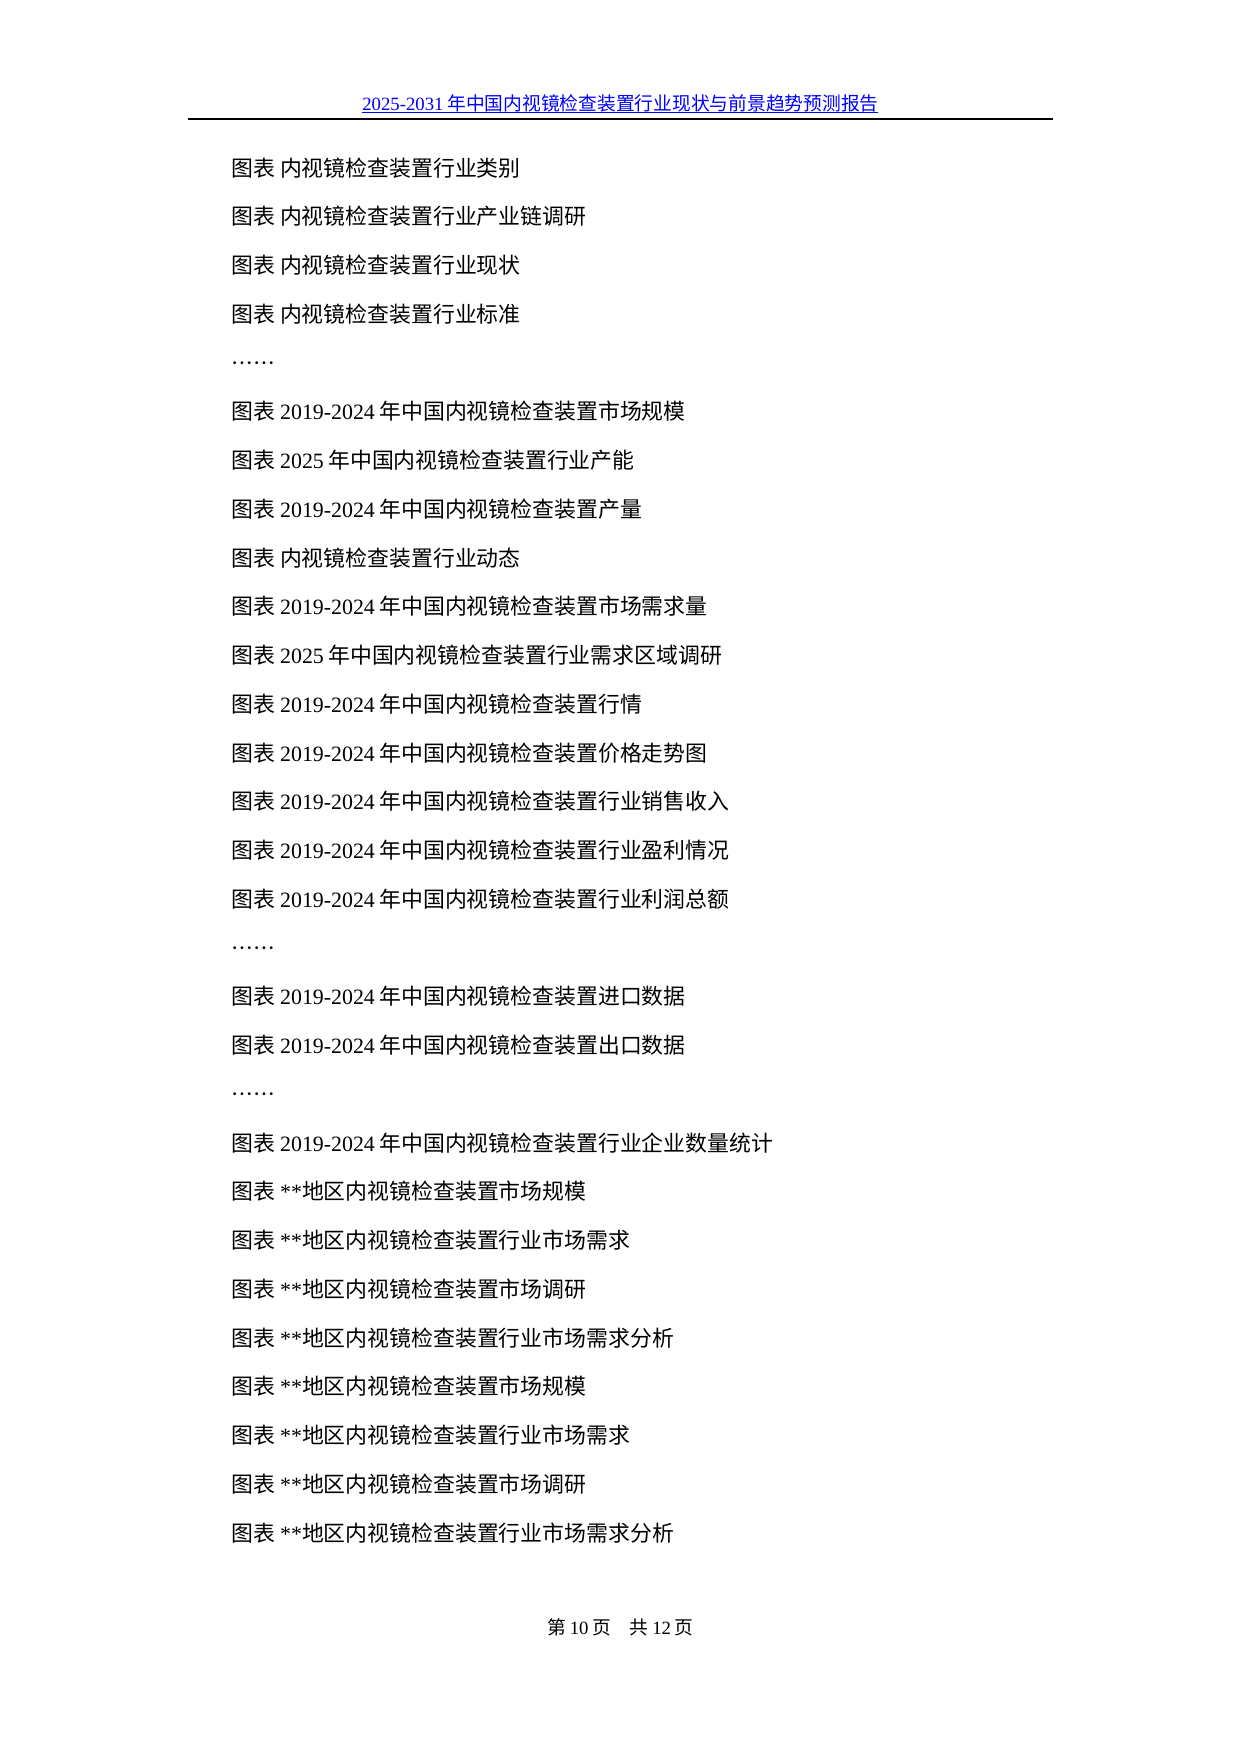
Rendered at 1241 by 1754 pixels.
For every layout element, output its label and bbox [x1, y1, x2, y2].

text [187, 150, 1053, 1548]
